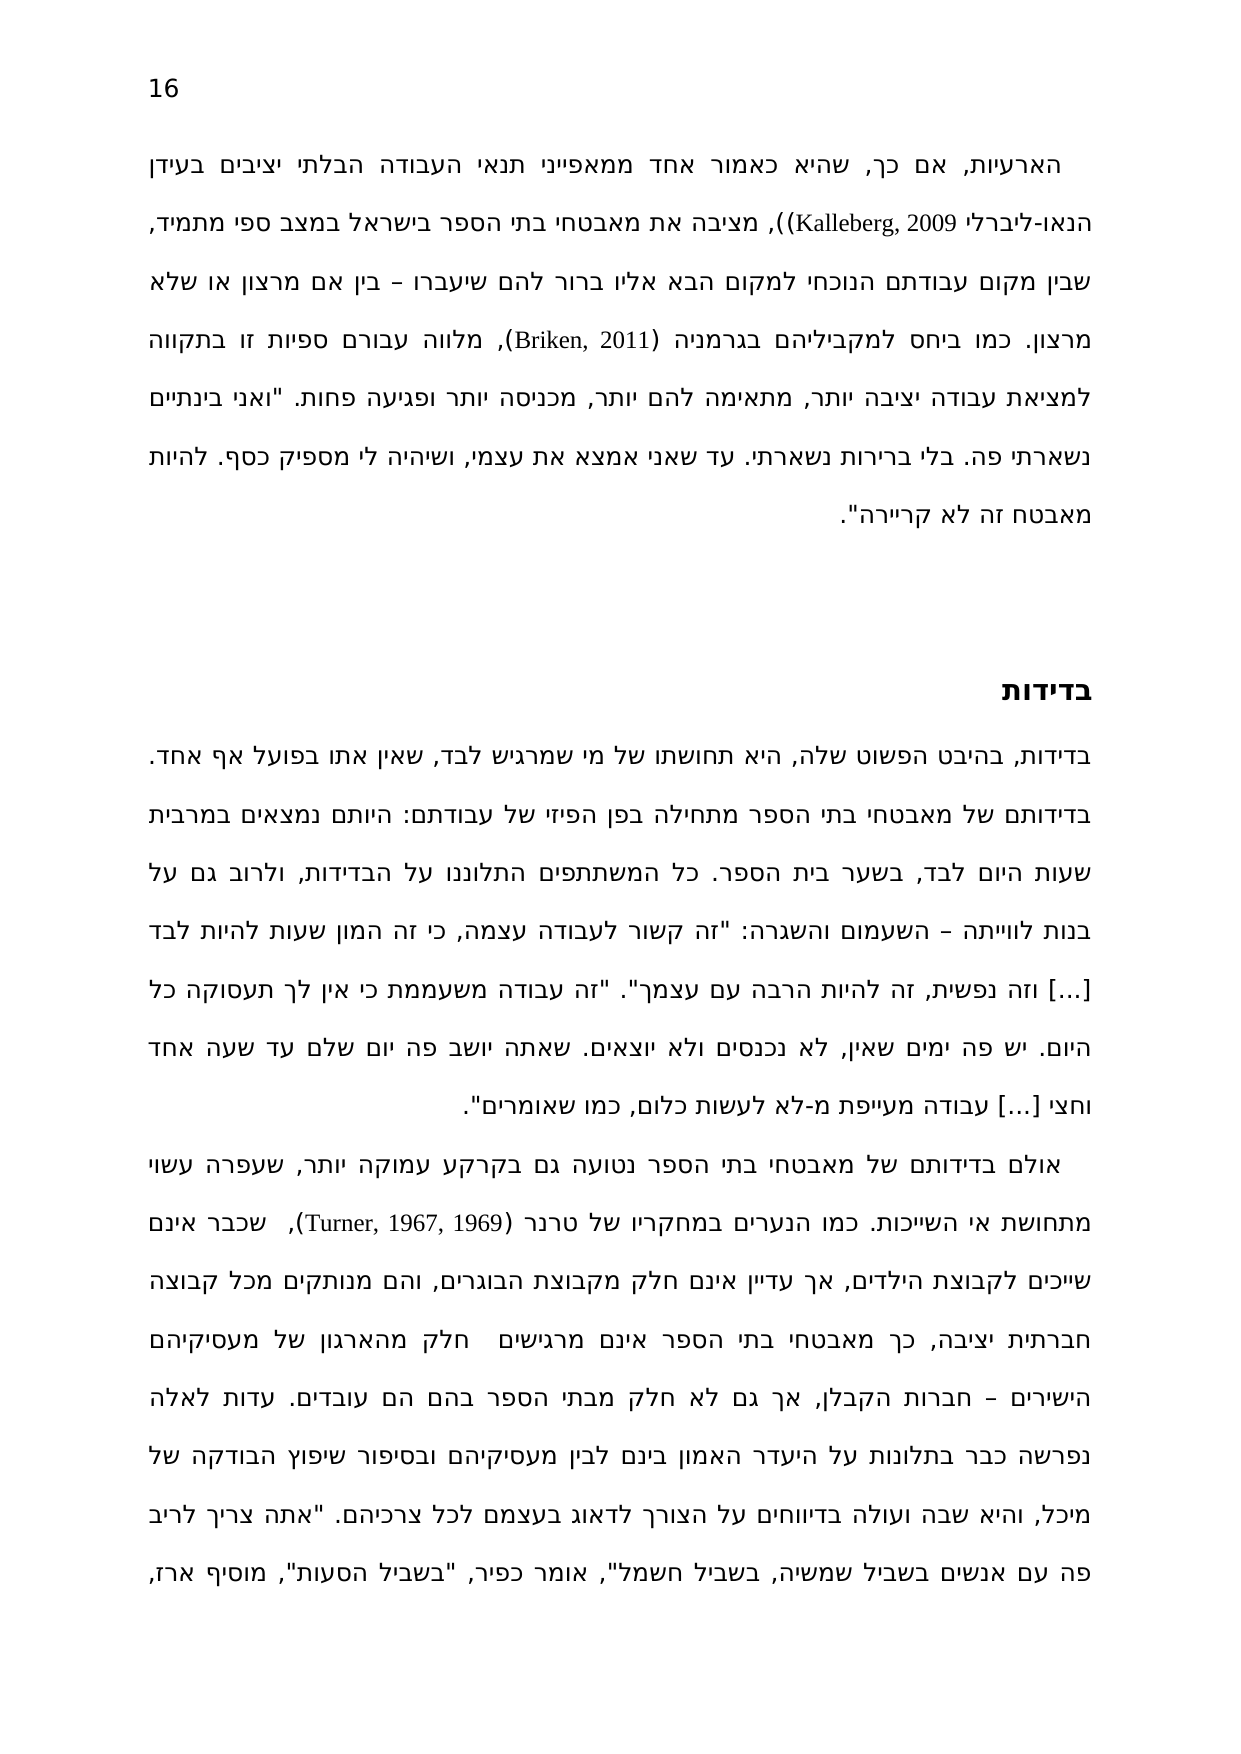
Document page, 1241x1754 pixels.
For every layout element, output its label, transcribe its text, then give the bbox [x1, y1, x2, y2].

text בדידות [148, 673, 1092, 707]
text בדידות, בהיבט הפשוט שלה, היא תחושתו של מי שמרגיש לבד, שאין אתו בפועל אף אחד. בדידותם של מאבטחי בתי הספר מתחילה בפן הפיזי של עבודתם: היותם נמצאים במרבית שעות היום לבד, בשער בית הספר. כל המשתתפים התלוננו על הבדידות, ולרוב גם על בנות לווייתה – השעמום והשגרה: "זה קשור לעבודה עצמה, כי זה המון שעות להיות לבד [...] וזה נפשית, זה להיות הרבה עם עצמך". "זה עבודה משעממת כי אין לך תעסוקה כל היום. יש פה ימים שאין, לא נכנסים ולא יוצאים. שאתה יושב פה יום שלם עד שעה אחד וחצי [...] עבודה מעייפת מ-לא לעשות כלום, כמו שאומרים". [148, 741, 1092, 1121]
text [148, 1150, 1092, 1587]
text הארעיות, אם כך, שהיא כאמור אחד ממאפייני תנאי העבודה הבלתי יציבים בעידן הנאו-ליברלי Kalleberg, 2009)), מציבה את מאבטחי בתי הספר בישראל במצב ספי מתמיד, שבין מקום עבודתם הנוכחי למקום הבא אליו ברור להם שיעברו – בין אם מרצון או שלא מרצון. כמו ביחס למקביליהם בגרמניה (Briken, 2011), מלווה עבורם ספיות זו בתקווה למציאת עבודה יציבה יותר, מתאימה להם יותר, מכניסה יותר ופגיעה פחות. "ואני בינתיים נשארתי פה. בלי ברירות נשארתי. עד שאני אמצא את עצמי, ושיהיה לי מספיק כסף. להיות מאבטח זה לא קריירה". [148, 150, 1092, 529]
